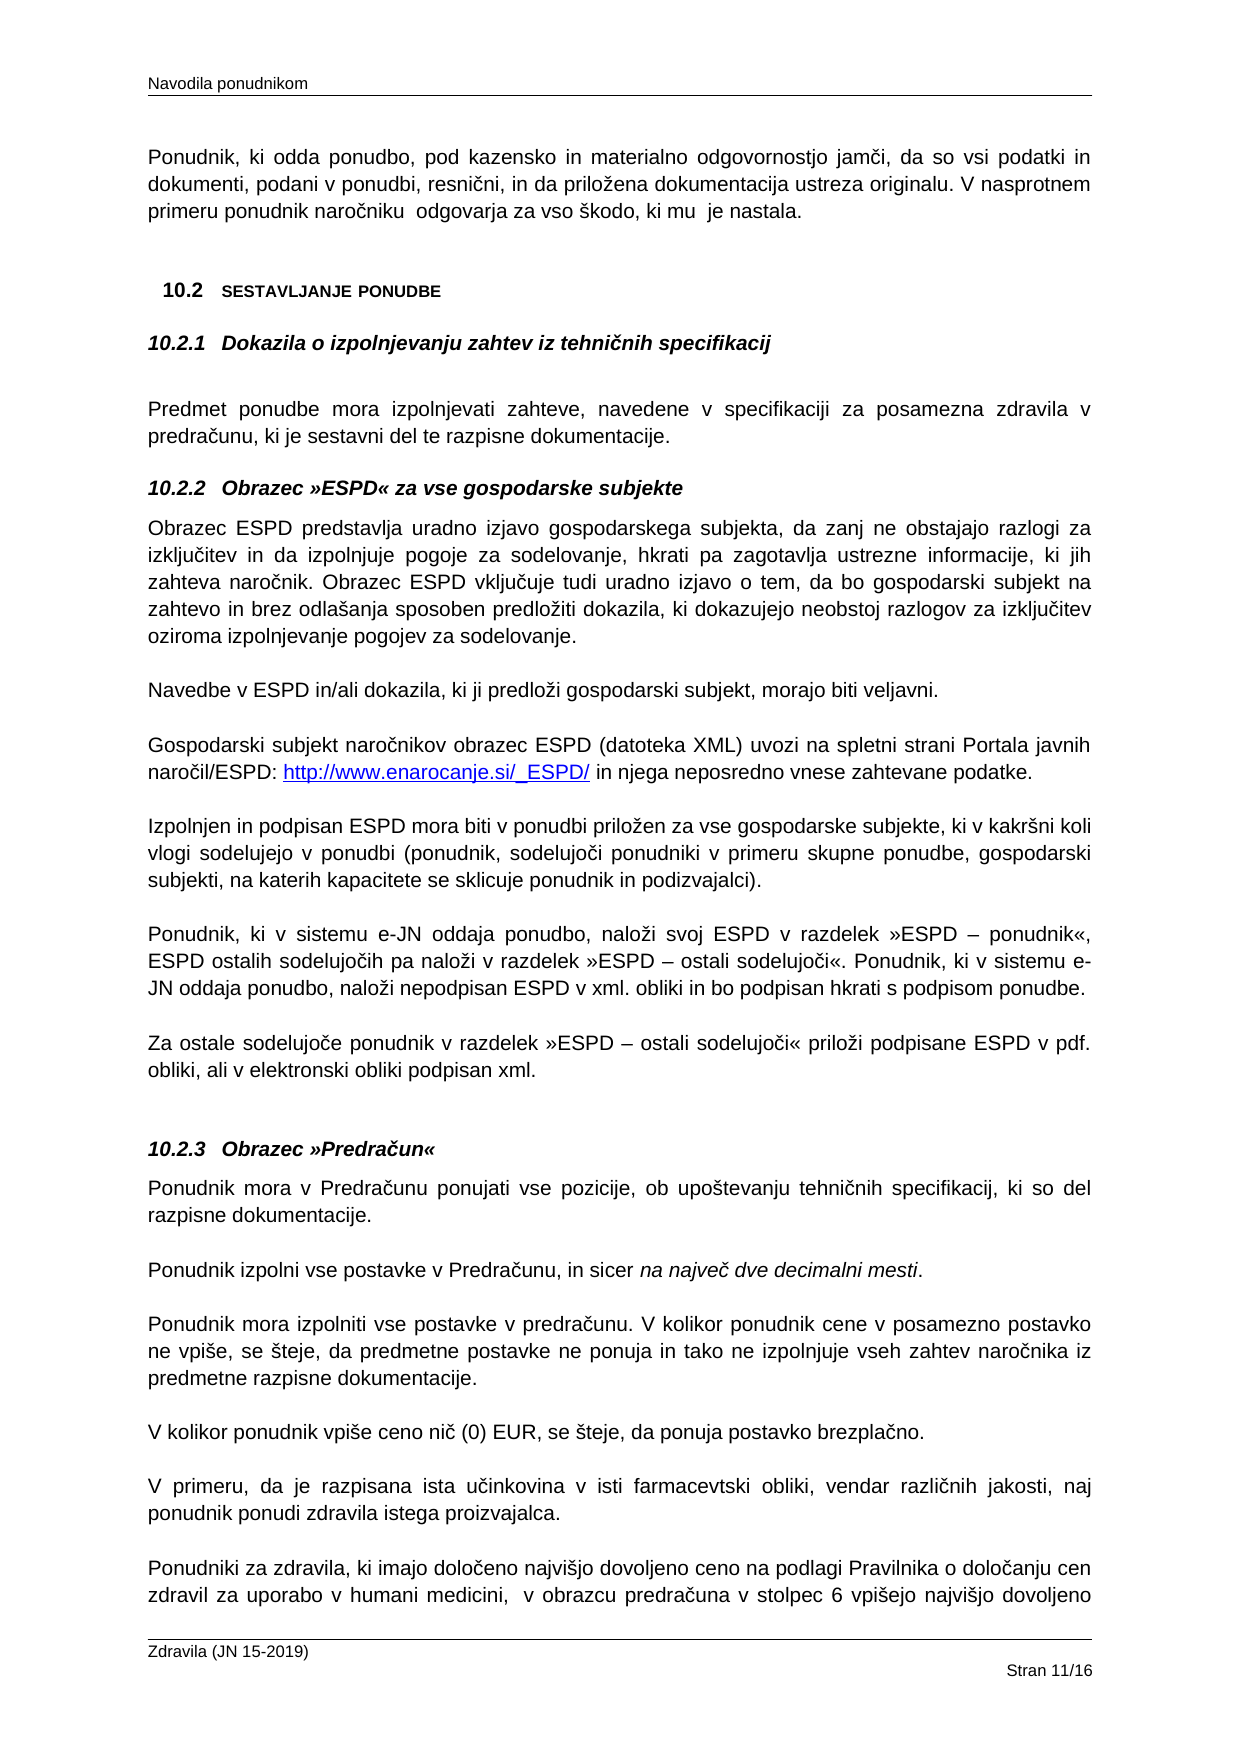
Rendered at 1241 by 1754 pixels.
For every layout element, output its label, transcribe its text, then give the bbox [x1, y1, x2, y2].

subtitle Obrazec »ESPD« za vse gospodarske subjekte [148, 473, 1092, 500]
subtitle Obrazec »Predračun« [148, 1133, 1092, 1161]
text Za ostale sodelujoče ponudnik v razdelek »ESPD – ostali sodelujoči« priloži podpisane ESPD v pdf. obliki, ali v elektronski obliki podpisan xml. [148, 1027, 1092, 1081]
text Izpolnjen in podpisan ESPD mora biti v ponudbi priložen za vse gospodarske subjekte, ki v kakršni koli vlogi sodelujejo v ponudbi (ponudnik, sodelujoči ponudniki v primeru skupne ponudbe, gospodarski subjekti, na katerih kapacitete se sklicuje ponudnik in podizvajalci). [148, 811, 1092, 892]
text Navedbe v ESPD in/ali dokazila, ki ji predloži gospodarski subjekt, morajo biti veljavni. [148, 675, 1092, 702]
subtitle sestavljanje ponudbe [162, 275, 1092, 302]
text Predmet ponudbe mora izpolnjevati zahteve, navedene v specifikaciji za posamezna zdravila v predračunu, ki je sestavni del te razpisne dokumentacije. [148, 394, 1092, 448]
text Ponudnik izpolni vse postavke v Predračunu, in sicer na največ dve decimalni mesti. [148, 1254, 1092, 1281]
text Obrazec ESPD predstavlja uradno izjavo gospodarskega subjekta, da zanj ne obstajajo razlogi za izključitev in da izpolnjuje pogoje za sodelovanje, hkrati pa zagotavlja ustrezne informacije, ki jih zahteva naročnik. Obrazec ESPD vključuje tudi uradno izjavo o tem, da bo gospodarski subjekt na zahtevo in brez odlašanja sposoben predložiti dokazila, ki dokazujejo neobstoj razlogov za izključitev oziroma izpolnjevanje pogojev za sodelovanje. [148, 513, 1092, 648]
subtitle Dokazila o izpolnjevanju zahtev iz tehničnih specifikacij [148, 327, 1092, 354]
text Ponudnik mora v Predračunu ponujati vse pozicije, ob upoštevanju tehničnih specifikacij, ki so del razpisne dokumentacije. [148, 1173, 1092, 1227]
text Ponudnik, ki v sistemu e-JN oddaja ponudbo, naloži svoj ESPD v razdelek »ESPD – ponudnik«, ESPD ostalih sodelujočih pa naloži v razdelek »ESPD – ostali sodelujoči«. Ponudnik, ki v sistemu e-JN oddaja ponudbo, naloži nepodpisan ESPD v xml. obliki in bo podpisan hkrati s podpisom ponudbe. [148, 919, 1092, 1000]
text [148, 1552, 1092, 1606]
text Gospodarski subjekt naročnikov obrazec ESPD (datoteka XML) uvozi na spletni strani Portala javnih naročil/ESPD: http://www.enarocanje.si/_ESPD/ in njega neposredno vnese zahtevane podatke. [148, 729, 1092, 783]
text V kolikor ponudnik vpiše ceno nič (0) EUR, se šteje, da ponuja postavko brezplačno. [148, 1417, 1092, 1444]
text V primeru, da je razpisana ista učinkovina v isti farmacevtski obliki, vendar različnih jakosti, naj ponudnik ponudi zdravila istega proizvajalca. [148, 1471, 1092, 1525]
text Ponudnik mora izpolniti vse postavke v predračunu. V kolikor ponudnik cene v posamezno postavko ne vpiše, se šteje, da predmetne postavke ne ponuja in tako ne izpolnjuje vseh zahtev naročnika iz predmetne razpisne dokumentacije. [148, 1308, 1092, 1390]
text Ponudnik, ki odda ponudbo, pod kazensko in materialno odgovornostjo jamči, da so vsi podatki in dokumenti, podani v ponudbi, resnični, in da priložena dokumentacija ustreza originalu. V nasprotnem primeru ponudnik naročniku odgovarja za vso škodo, ki mu je nastala. [148, 142, 1092, 223]
